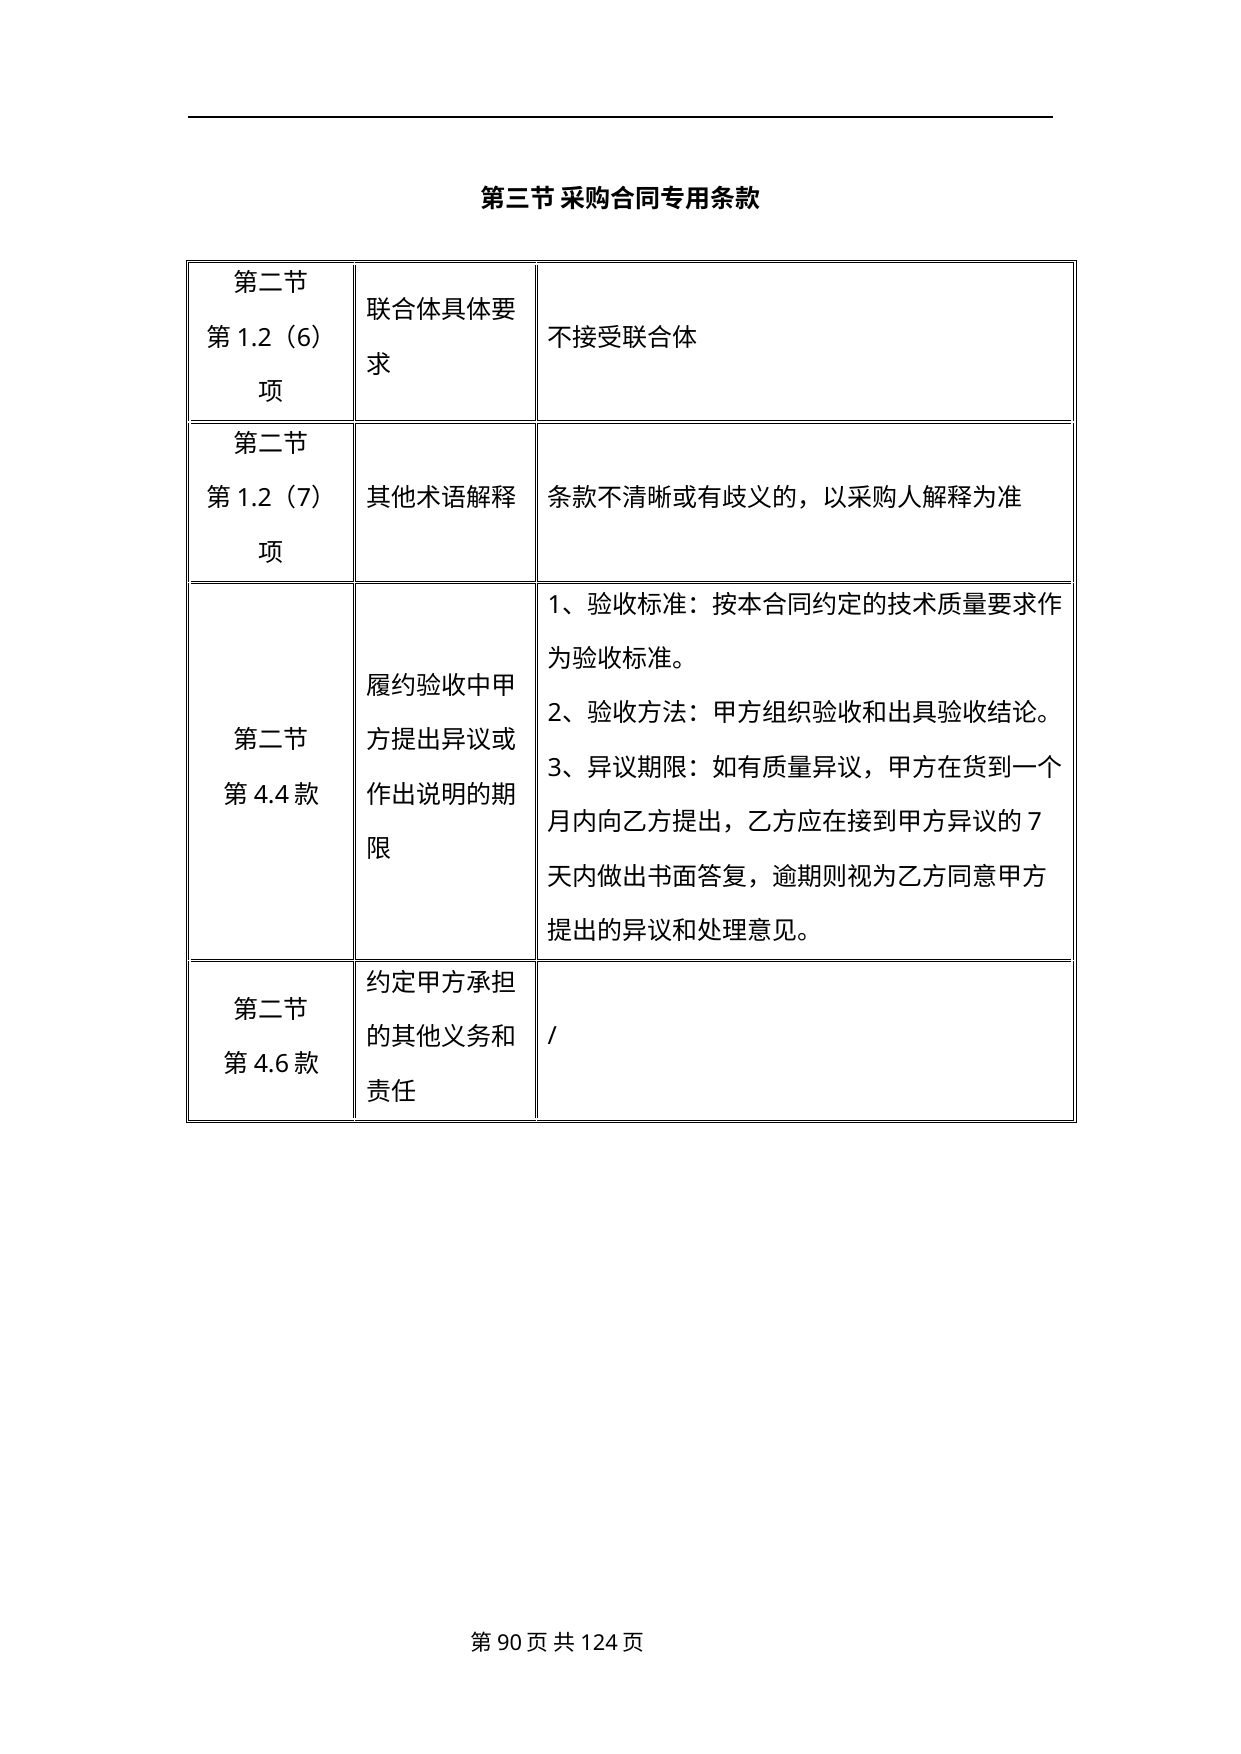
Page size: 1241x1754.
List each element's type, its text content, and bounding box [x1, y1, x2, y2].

table_cell 履约验收中甲方提出异议或作出说明的期限 [356, 584, 535, 959]
table_cell 第二节 第1.2（7）项 [188, 420, 355, 581]
table_header 第二节 第1.2（6）项 [189, 261, 355, 420]
table_header 联合体具体要求 [355, 263, 536, 420]
table_header 不接受联合体 [536, 263, 1073, 420]
table_cell 第二节 第4.4款 [188, 581, 355, 959]
table_cell 其他术语解释 [356, 424, 535, 581]
subtitle 第三节 采购合同专用条款 [187, 178, 1053, 214]
table_cell 约定甲方承担的其他义务和责任 [355, 962, 536, 1120]
table_cell / [536, 959, 1075, 1120]
table_cell 1、验收标准：按本合同约定的技术质量要求作为验收标准。 2、验收方法：甲方组织验收和出具验收结论。 3、异议期限：如有质量异议，甲方在货到一个月内向乙方提出，乙方应在接到甲方异议的7天内做出书面答复，逾期则视为乙方同意甲方提出的异议和处理意见。 [536, 581, 1075, 959]
table_cell 条款不清晰或有歧义的，以采购人解释为准 [536, 420, 1075, 581]
table_cell 第二节 第4.6款 [188, 959, 355, 1120]
